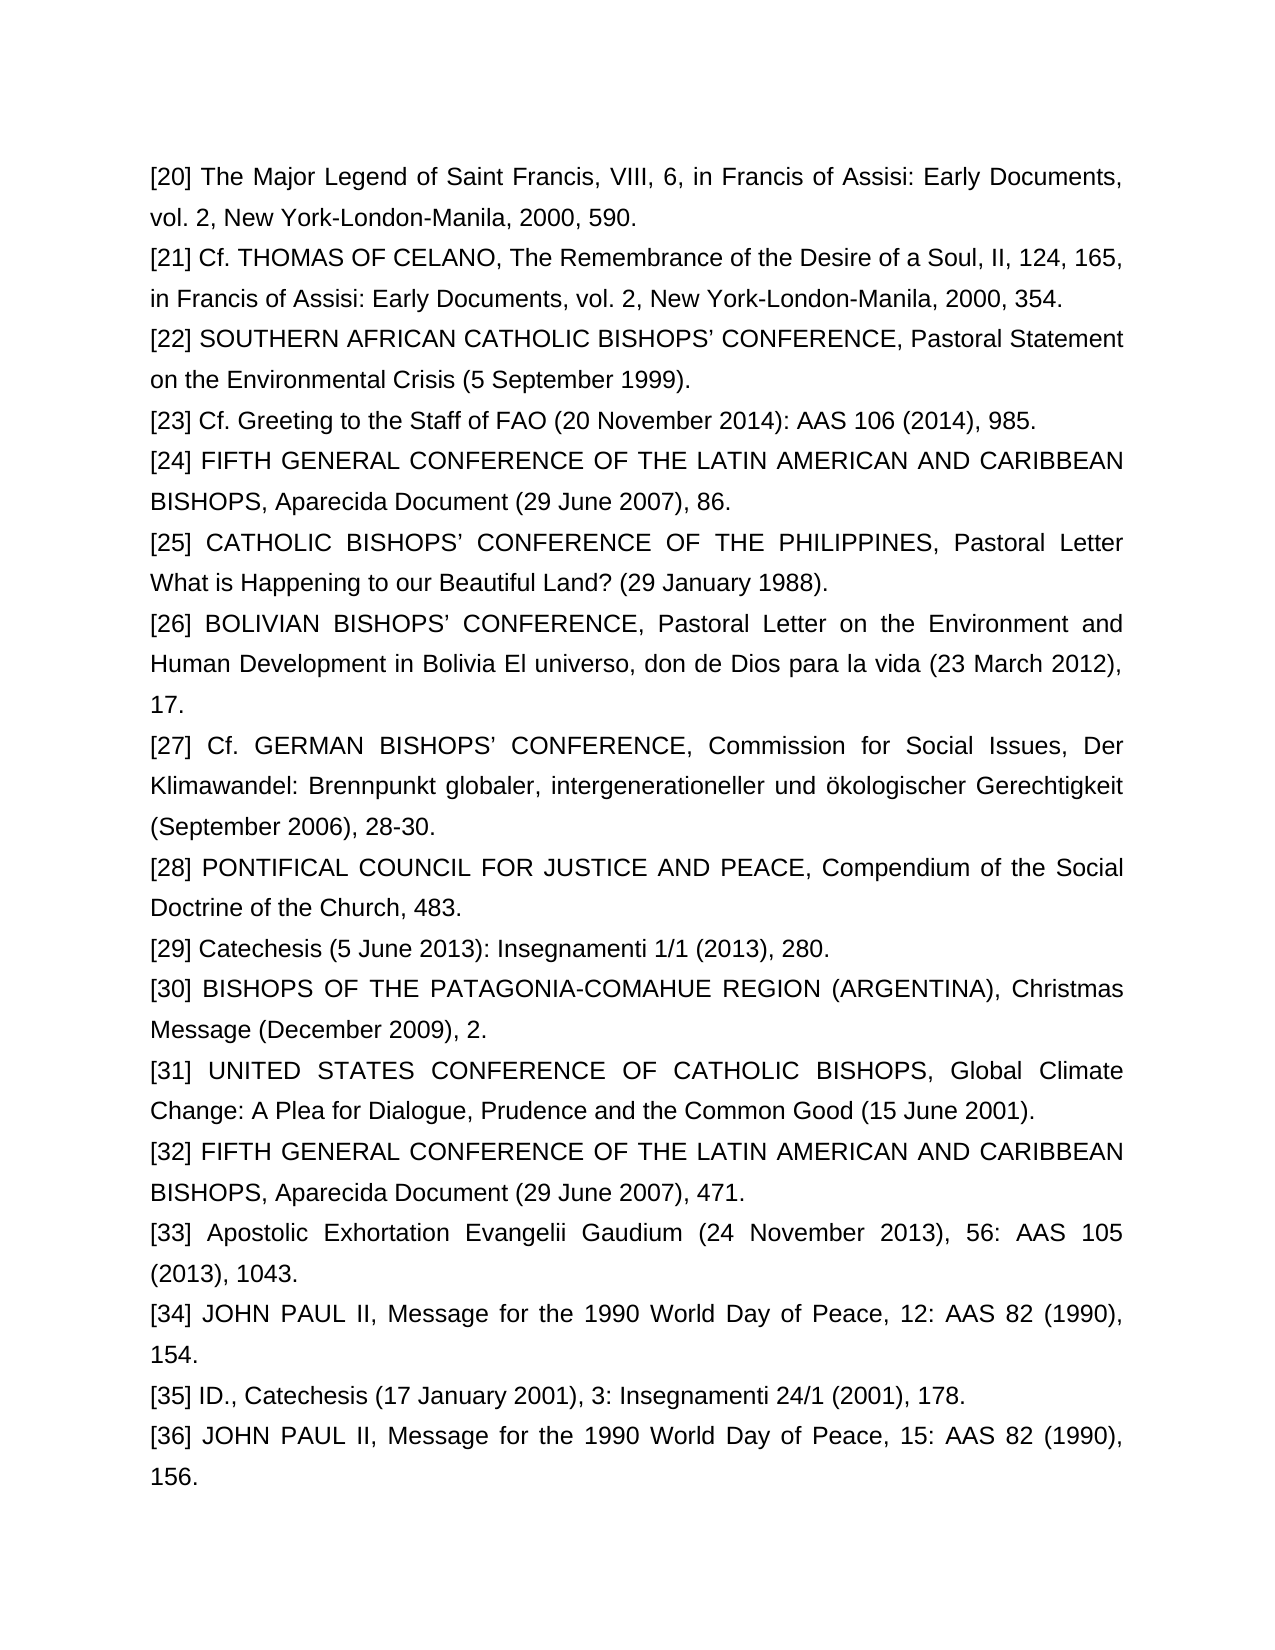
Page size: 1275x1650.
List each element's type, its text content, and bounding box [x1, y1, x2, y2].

text [31] UNITED STATES CONFERENCE OF CATHOLIC BISHOPS, Global Climate Change: A Plea for Dialogue, Prudence and the Common Good (15 June 2001). [150, 1044, 1125, 1125]
text [25] CATHOLIC BISHOPS’ CONFERENCE OF THE PHILIPPINES, Pastoral Letter What is Happening to our Beautiful Land? (29 January 1988). [150, 516, 1125, 597]
text [20] The Major Legend of Saint Francis, VIII, 6, in Francis of Assisi: Early Documents, vol. 2, New York-London-Manila, 2000, 590. [150, 150, 1125, 231]
text [26] BOLIVIAN BISHOPS’ CONFERENCE, Pastoral Letter on the Environment and Human Development in Bolivia El universo, don de Dios para la vida (23 March 2012), 17. [150, 597, 1125, 719]
text [23] Cf. Greeting to the Staff of FAO (20 November 2014): AAS 106 (2014), 985. [150, 394, 1125, 434]
text [36] JOHN PAUL II, Message for the 1990 World Day of Peace, 15: AAS 82 (1990), 156. [150, 1409, 1125, 1491]
text [32] FIFTH GENERAL CONFERENCE OF THE LATIN AMERICAN AND CARIBBEAN BISHOPS, Aparecida Document (29 June 2007), 471. [150, 1125, 1125, 1206]
text [34] JOHN PAUL II, Message for the 1990 World Day of Peace, 12: AAS 82 (1990), 154. [150, 1287, 1125, 1369]
text [28] PONTIFICAL COUNCIL FOR JUSTICE AND PEACE, Compendium of the Social Doctrine of the Church, 483. [150, 841, 1125, 922]
text [21] Cf. THOMAS OF CELANO, The Remembrance of the Desire of a Soul, II, 124, 165, in Francis of Assisi: Early Documents, vol. 2, New York-London-Manila, 2000, 354. [150, 231, 1125, 312]
text [33] Apostolic Exhortation Evangelii Gaudium (24 November 2013), 56: AAS 105 (2013), 1043. [150, 1206, 1125, 1287]
text [22] SOUTHERN AFRICAN CATHOLIC BISHOPS’ CONFERENCE, Pastoral Statement on the Environmental Crisis (5 September 1999). [150, 312, 1125, 394]
text [27] Cf. GERMAN BISHOPS’ CONFERENCE, Commission for Social Issues, Der Klimawandel: Brennpunkt globaler, intergenerationeller und ökologischer Gerechtigkeit (September 2006), 28-30. [150, 719, 1125, 841]
text [29] Catechesis (5 June 2013): Insegnamenti 1/1 (2013), 280. [150, 922, 1125, 962]
text [35] ID., Catechesis (17 January 2001), 3: Insegnamenti 24/1 (2001), 178. [150, 1369, 1125, 1409]
text [30] BISHOPS OF THE PATAGONIA-COMAHUE REGION (ARGENTINA), Christmas Message (December 2009), 2. [150, 962, 1125, 1044]
text [24] FIFTH GENERAL CONFERENCE OF THE LATIN AMERICAN AND CARIBBEAN BISHOPS, Aparecida Document (29 June 2007), 86. [150, 434, 1125, 516]
